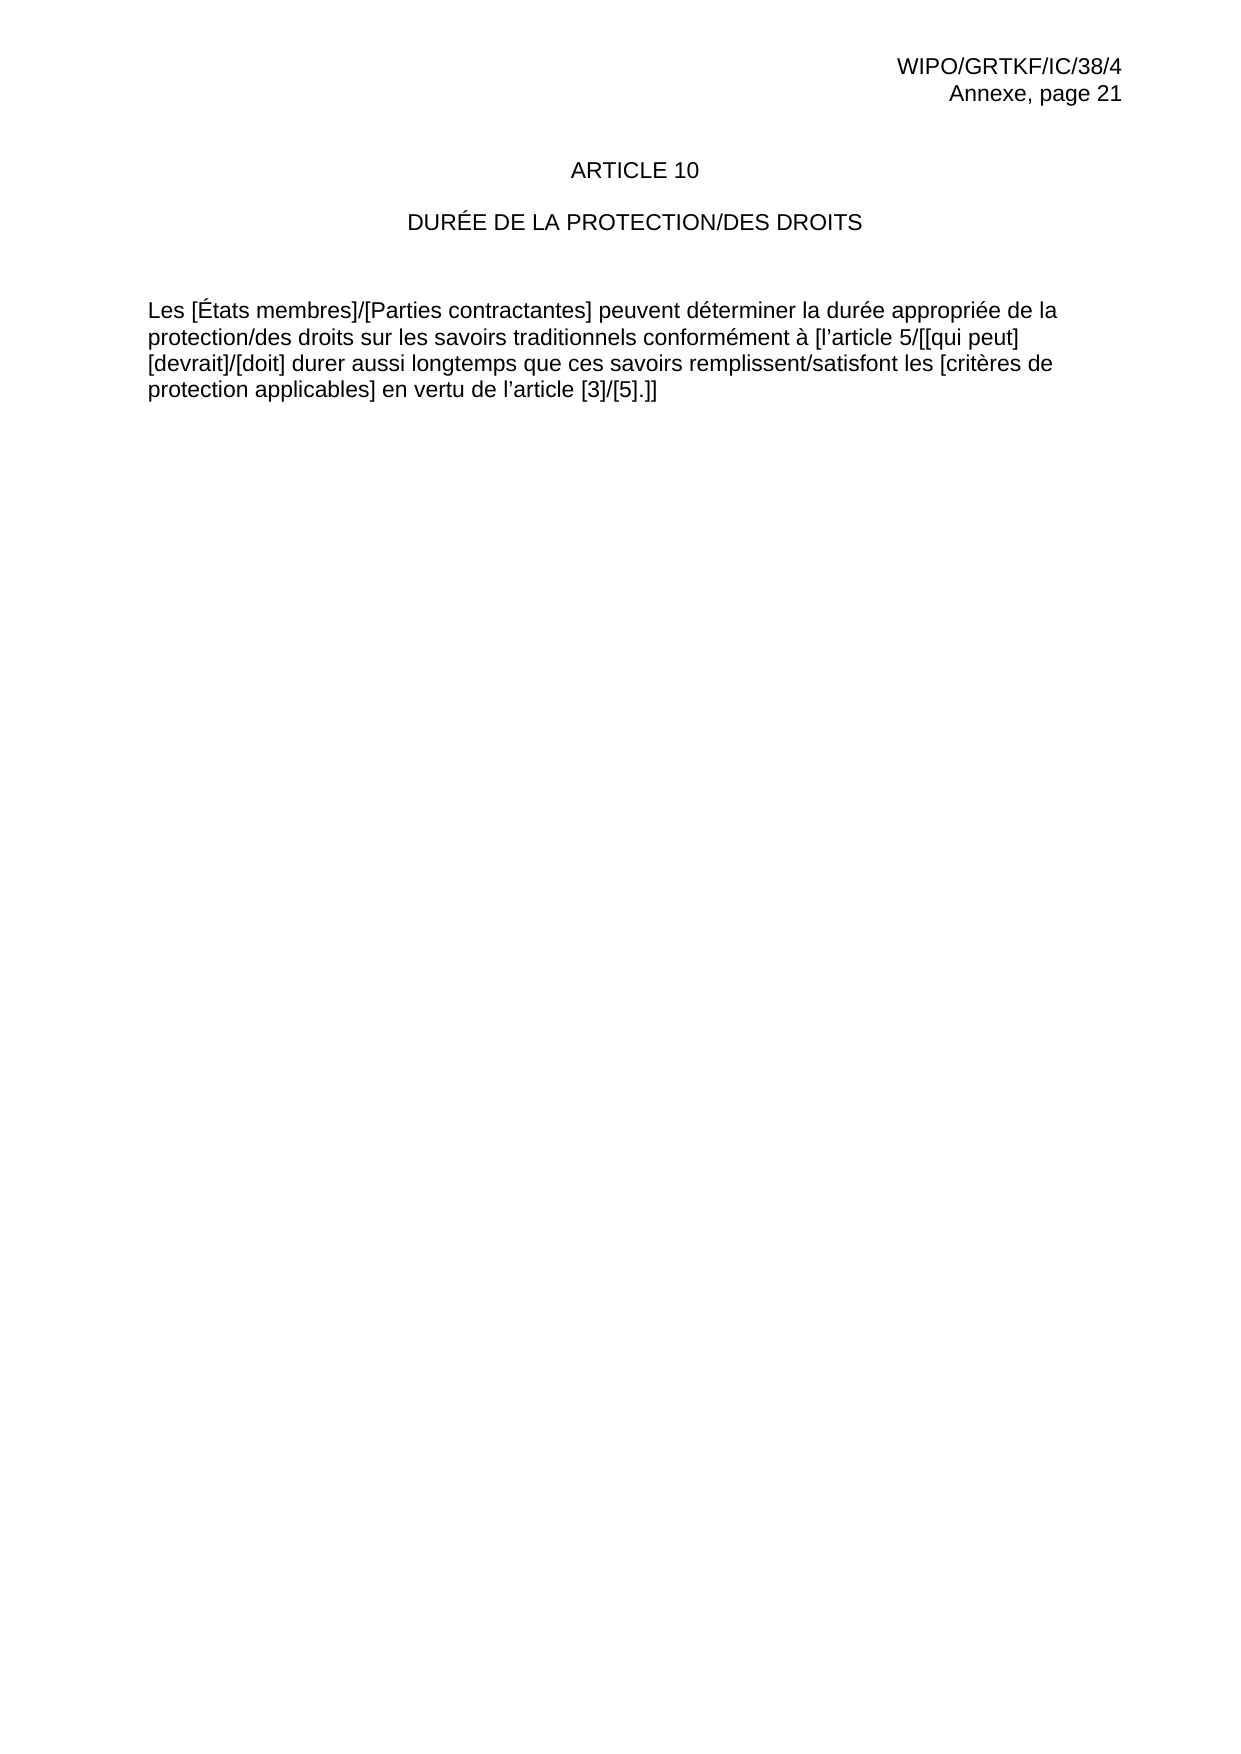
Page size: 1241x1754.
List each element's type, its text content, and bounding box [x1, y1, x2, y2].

subtitle Article 10 [148, 157, 1122, 183]
text Les [États membres]/[Parties contractantes] peuvent déterminer la durée appropriée de la protection/des droits sur les savoirs traditionnels conformément à [l’article 5/[[qui peut] [devrait]/[doit] durer aussi longtemps que ces savoirs remplissent/satisfont les [critères de protection applicables] en vertu de l’article [3]/[5].]] [148, 297, 1122, 403]
subtitle Durée de la protection/des droits [148, 208, 1122, 235]
